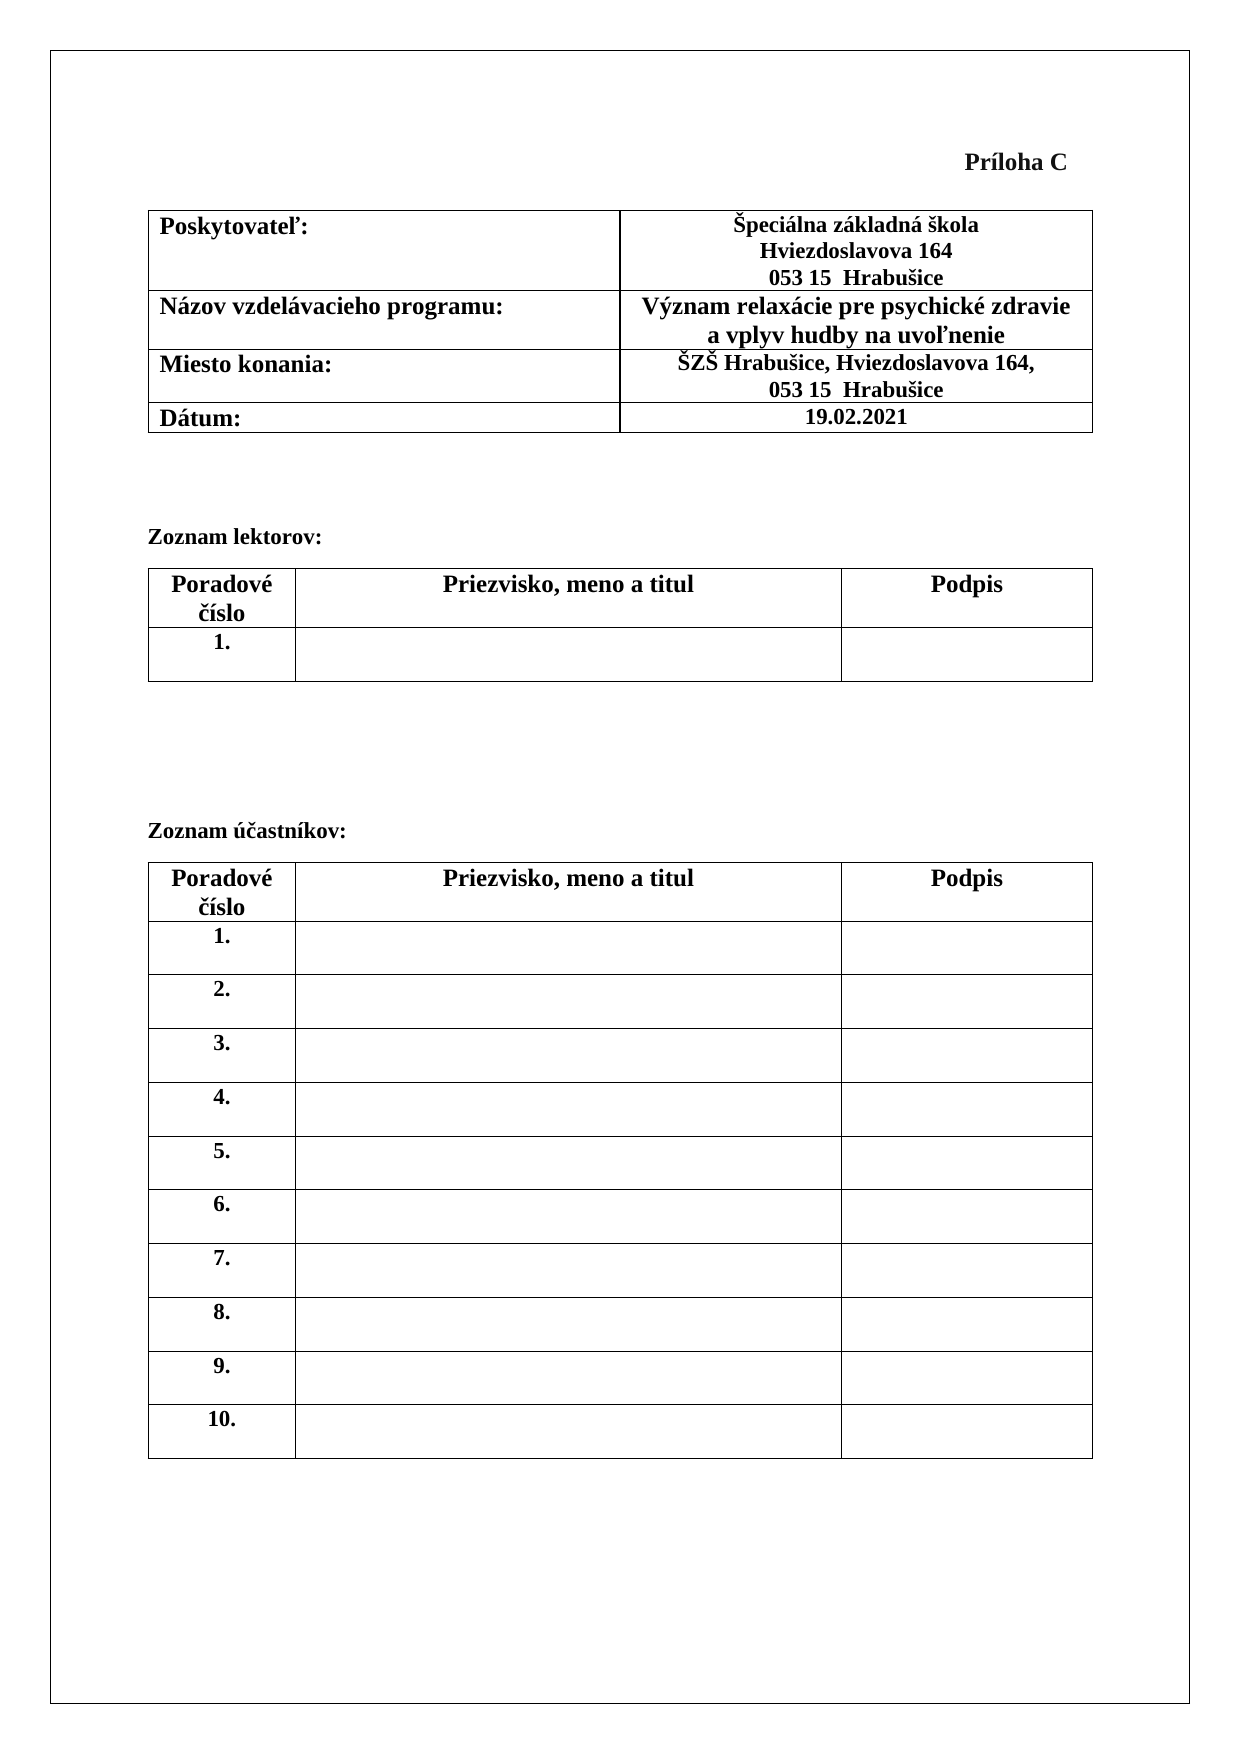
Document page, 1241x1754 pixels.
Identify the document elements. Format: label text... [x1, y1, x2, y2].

table_cell [296, 1083, 841, 1136]
table_cell Miesto konania: [149, 350, 619, 402]
table_header Poradové číslo [149, 863, 295, 921]
table_cell 1. [149, 628, 295, 681]
table_cell 5. [149, 1137, 295, 1189]
table_cell Dátum: [149, 403, 619, 432]
table_cell [842, 1083, 1092, 1136]
table_cell Názov vzdelávacieho programu: [149, 291, 619, 348]
table_cell 3. [149, 1029, 295, 1082]
table_cell 4. [149, 1083, 295, 1136]
table_cell ŠZŠ Hrabušice, Hviezdoslavova 164, 053 15 Hrabušice [621, 350, 1092, 402]
table_cell [842, 1405, 1092, 1458]
table_cell [842, 975, 1092, 1028]
table_cell 9. [149, 1352, 295, 1404]
table_cell [842, 628, 1092, 681]
table_cell [842, 922, 1092, 974]
table_header Špeciálna základná škola Hviezdoslavova 164 053 15 Hrabušice [621, 211, 1092, 290]
table_cell 2. [149, 975, 295, 1028]
table_header Priezvisko, meno a titul [296, 569, 841, 627]
text Príloha C [147, 147, 1074, 176]
table_cell 10. [149, 1405, 295, 1458]
table_cell Význam relaxácie pre psychické zdravie a vplyv hudby na uvoľnenie [621, 291, 1092, 348]
table_cell 1. [149, 922, 295, 974]
table_cell [296, 1244, 841, 1297]
table_header Priezvisko, meno a titul [296, 863, 841, 921]
table_cell 7. [149, 1244, 295, 1297]
table_cell [842, 1190, 1092, 1243]
table_cell [842, 1029, 1092, 1082]
table_cell [842, 1298, 1092, 1351]
table_cell [842, 1244, 1092, 1297]
text Zoznam účastníkov: [147, 817, 1093, 843]
table_cell [296, 975, 841, 1028]
table_cell 6. [149, 1190, 295, 1243]
table_cell [296, 1137, 841, 1189]
table_header Poradové číslo [149, 569, 295, 627]
table_header Poskytovateľ: [149, 211, 619, 290]
table_cell [296, 628, 841, 681]
table_cell [296, 1029, 841, 1082]
text Zoznam lektorov: [147, 523, 1093, 549]
table_header Podpis [842, 569, 1092, 627]
table_cell [842, 1352, 1092, 1404]
table_cell [842, 1137, 1092, 1189]
table_cell [296, 1298, 841, 1351]
table_cell 19.02.2021 [621, 403, 1092, 432]
table_cell 8. [149, 1298, 295, 1351]
table_cell [296, 922, 841, 974]
table_cell [296, 1190, 841, 1243]
table_cell [296, 1405, 841, 1458]
table_cell [296, 1352, 841, 1404]
table_header Podpis [842, 863, 1092, 921]
